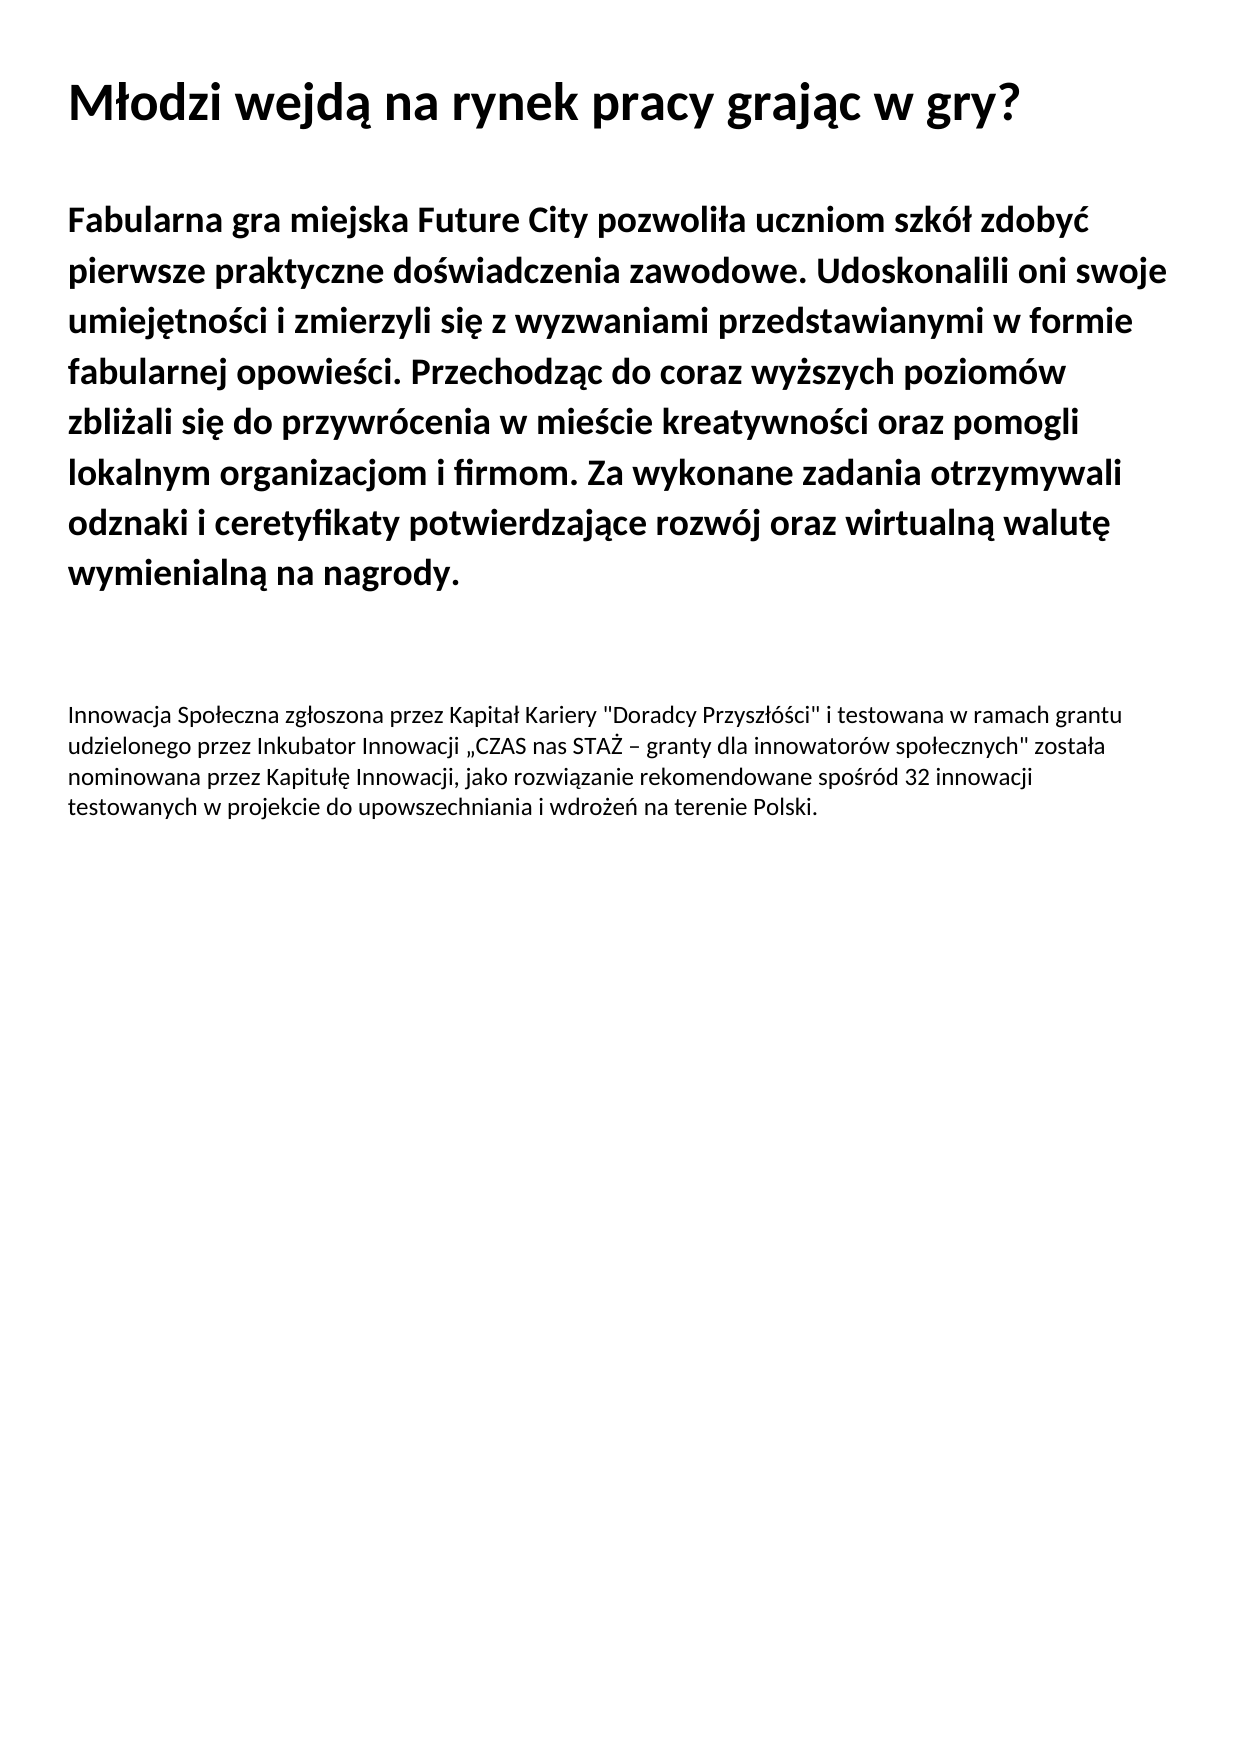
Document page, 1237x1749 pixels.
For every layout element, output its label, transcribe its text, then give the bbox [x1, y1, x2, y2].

text Innowacja Społeczna zgłoszona przez Kapitał Kariery "Doradcy Przyszłóści" i testowana w ramach grantu udzielonego przez Inkubator Innowacji „CZAS nas STAŻ – granty dla innowatorów społecznych" została nominowana przez Kapitułę Innowacji, jako rozwiązanie rekomendowane spośród 32 innowacji testowanych w projekcie do upowszechniania i wdrożeń na terenie Polski. [68, 700, 1169, 822]
text Młodzi wejdą na rynek pracy grając w gry? [68, 68, 1169, 134]
text Fabularna gra miejska Future City pozwoliła uczniom szkół zdobyć pierwsze praktyczne doświadczenia zawodowe. Udoskonalili oni swoje umiejętności i zmierzyli się z wyzwaniami przedstawianymi w formie fabularnej opowieści. Przechodząc do coraz wyższych poziomów zbliżali się do przywrócenia w mieście kreatywności oraz pomogli lokalnym organizacjom i firmom. Za wykonane zadania otrzymywali odznaki i ceretyfikaty potwierdzające rozwój oraz wirtualną walutę wymienialną na nagrody. [68, 196, 1169, 595]
